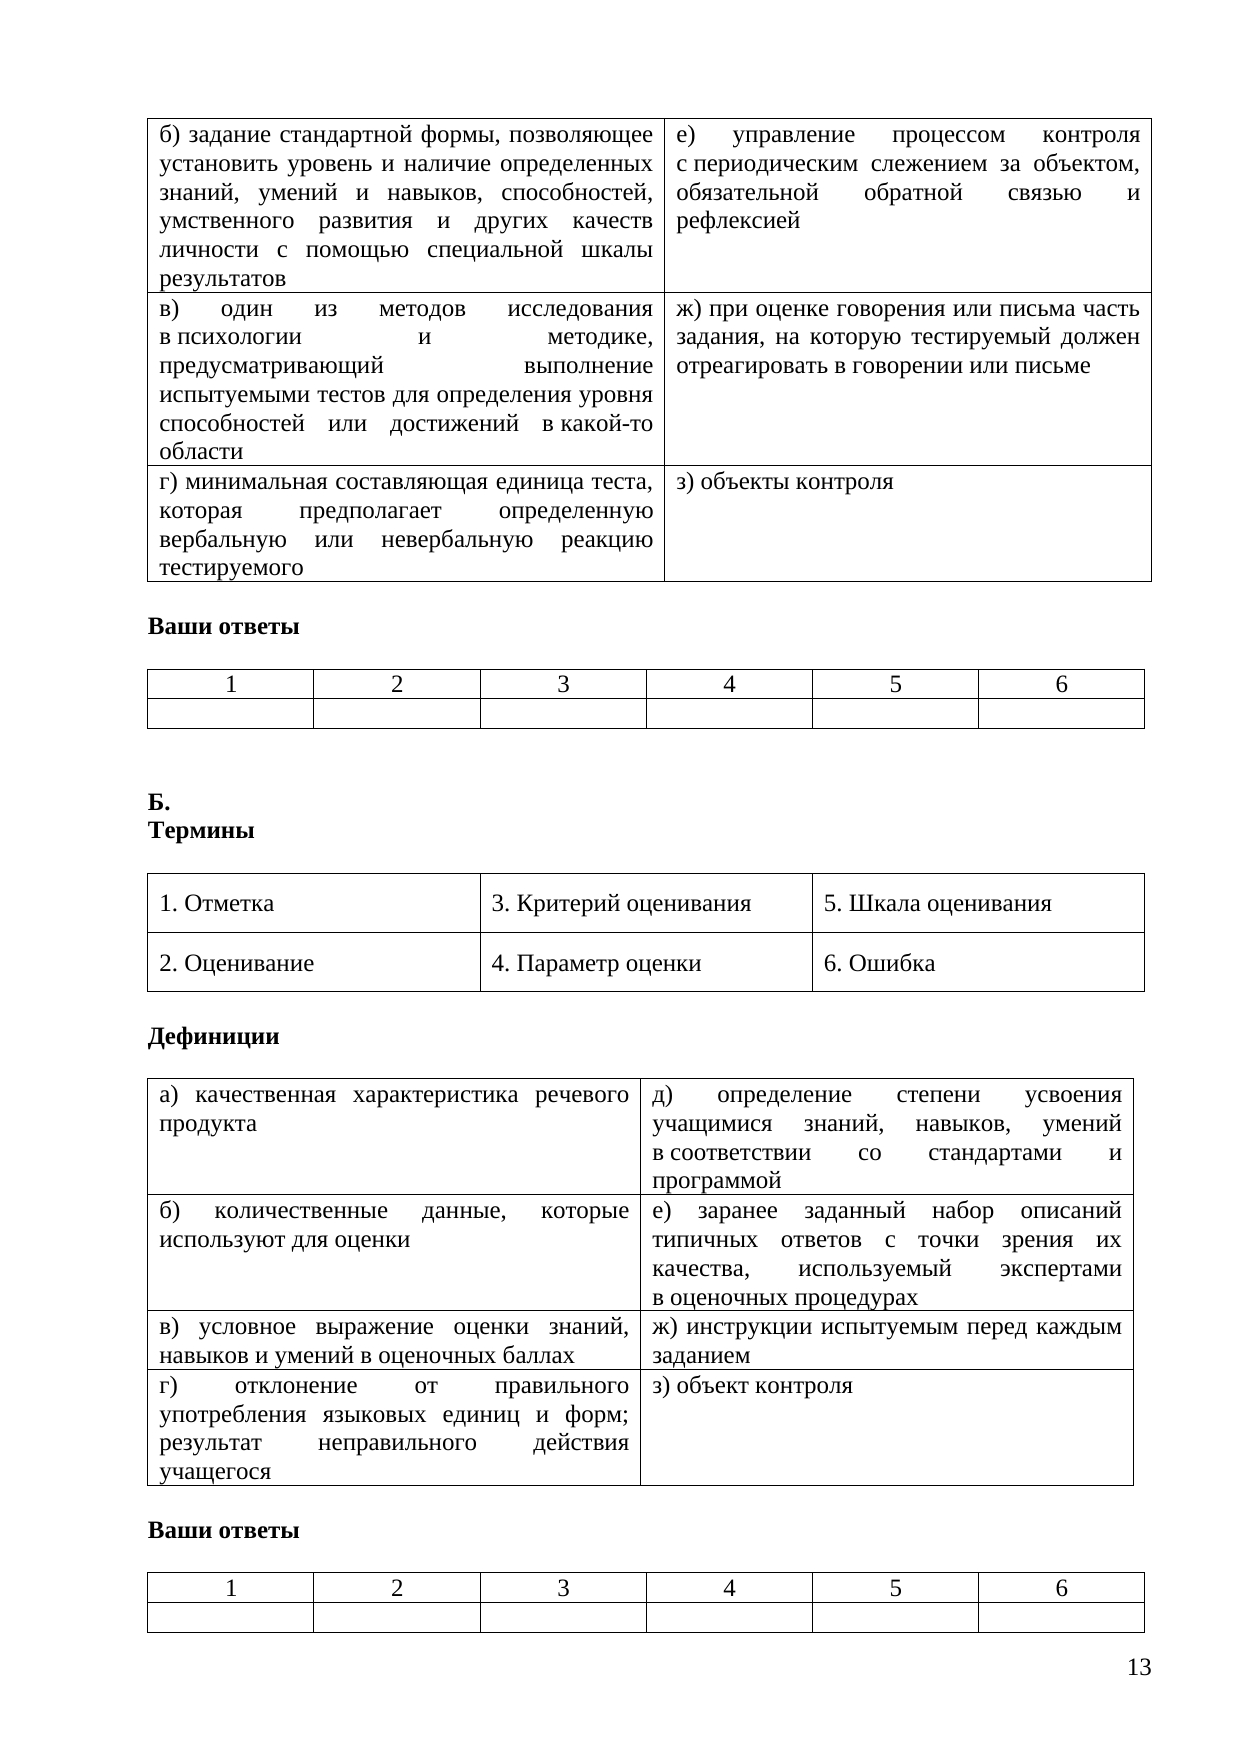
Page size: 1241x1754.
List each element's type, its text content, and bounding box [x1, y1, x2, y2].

table_cell в) условное выражение оценки знаний, навыков и умений в оценочных баллах [148, 1311, 640, 1369]
table_cell [481, 1603, 646, 1632]
table_cell е) управление процессом контроля с периодическим слежением за объектом, обязательной обратной связью и рефлексией [665, 119, 1151, 292]
table_header 5 [813, 670, 978, 698]
table_header 1 [148, 1573, 313, 1602]
text Ваши ответы [148, 611, 1152, 640]
table_cell г) отклонение от правильного употребления языковых единиц и форм; результат неправильного действия учащегося [148, 1370, 640, 1485]
table_header 5 [813, 1573, 978, 1602]
table_header 4 [647, 670, 812, 698]
table_cell [481, 699, 646, 728]
table_cell з) объект контроля [641, 1370, 1133, 1485]
table_cell б) количественные данные, которые используют для оценки [148, 1195, 640, 1310]
table_cell з) объекты контроля [665, 466, 1151, 581]
table_header 6 [979, 670, 1144, 698]
table_header 4 [647, 1573, 812, 1602]
table_cell [979, 699, 1144, 728]
table_cell [148, 1603, 313, 1632]
text Термины [148, 815, 1152, 844]
table_cell б) задание стандартной формы, позволяющее установить уровень и наличие определенных знаний, умений и навыков, способностей, умственного развития и других качеств личности с помощью специальной шкалы результатов [148, 119, 664, 292]
table_cell 2. Оценивание [148, 933, 480, 991]
table_cell [647, 1603, 812, 1632]
table_cell [148, 699, 313, 728]
table_cell г) минимальная составляющая единица теста, которая предполагает определенную вербальную или невербальную реакцию тестируемого [148, 466, 664, 581]
table_cell [813, 1603, 978, 1632]
table_header 6 [979, 1573, 1144, 1602]
table_header 5. Шкала оценивания [813, 874, 1144, 932]
table_header 3. Критерий оценивания [481, 874, 812, 932]
table_cell ж) при оценке говорения или письма часть задания, на которую тестируемый должен отреагировать в говорении или письме [665, 293, 1151, 465]
text Дефиниции [148, 1021, 1152, 1049]
table_header 3 [481, 1573, 646, 1602]
table_header д) определение степени усвоения учащимися знаний, навыков, умений в соответствии со стандартами и программой [641, 1079, 1133, 1194]
table_cell е) заранее заданный набор описаний типичных ответов с точки зрения их качества, используемый экспертами в оценочных процедурах [641, 1195, 1133, 1310]
table_cell [647, 699, 812, 728]
table_cell ж) инструкции испытуемым перед каждым заданием [641, 1311, 1133, 1369]
table_cell 4. Параметр оценки [481, 933, 812, 991]
text Ваши ответы [148, 1515, 1152, 1543]
table_cell в) один из методов исследования в психологии и методике, предусматривающий выполнение испытуемыми тестов для определения уровня способностей или достижений в какой-то области [148, 293, 664, 465]
table_header 2 [314, 1573, 480, 1602]
table_cell [314, 1603, 480, 1632]
table_header 1 [148, 670, 313, 698]
table_cell 6. Ошибка [813, 933, 1144, 991]
table_header 1. Отметка [148, 874, 480, 932]
table_cell [813, 699, 978, 728]
table_cell [314, 699, 480, 728]
table_cell [979, 1603, 1144, 1632]
table_header 2 [314, 670, 480, 698]
table_header а) качественная характеристика речевого продукта [148, 1079, 640, 1194]
text Б. [148, 787, 1152, 815]
table_header 3 [481, 670, 646, 698]
